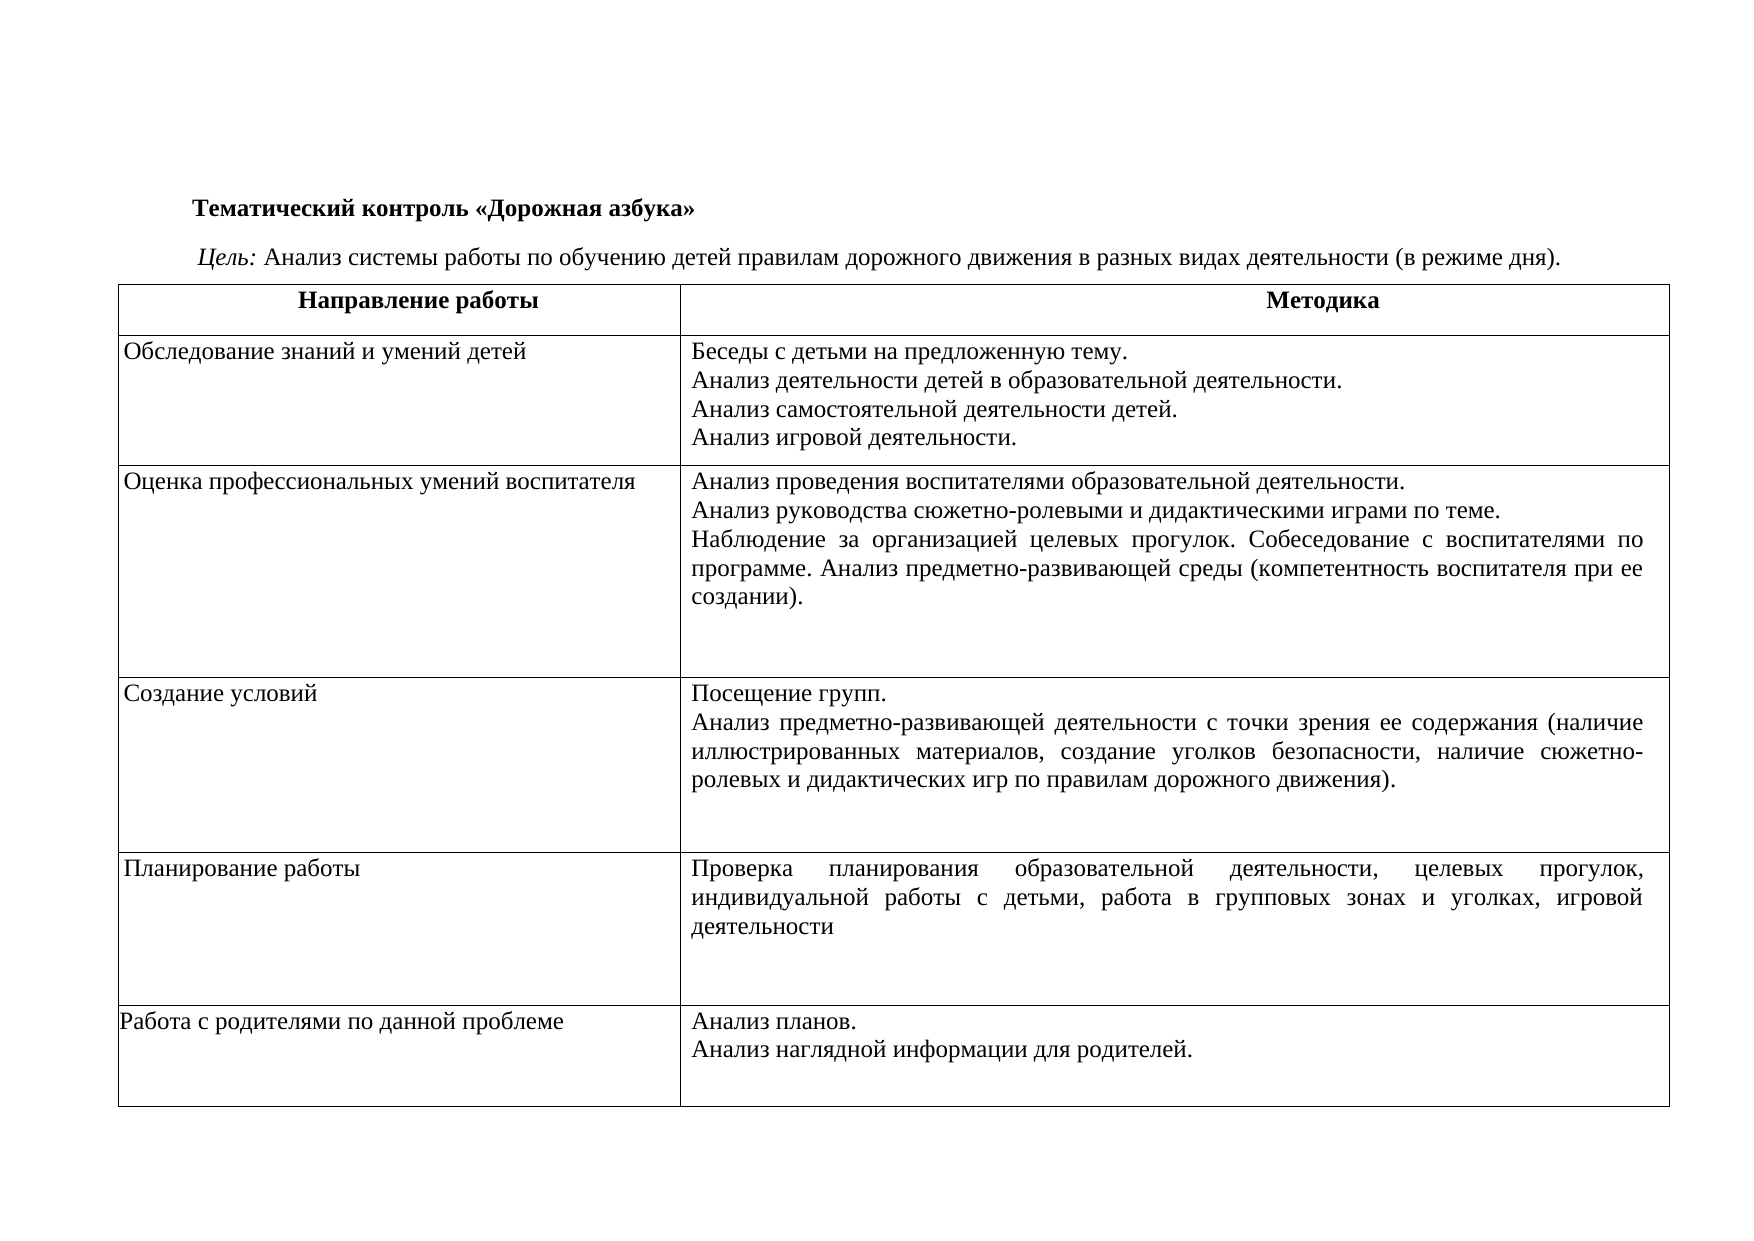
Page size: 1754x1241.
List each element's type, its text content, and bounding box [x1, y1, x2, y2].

table_cell Посещение групп. Анализ предметно-развивающей деятельности с точки зрения ее содержания (наличие иллюстрированных материалов, создание уголков безопасности, наличие сюжетно-ролевых и дидактических игр по правилам дорожного движения). [681, 678, 1669, 852]
table_cell Оценка профессиональных умений воспитателя [119, 466, 680, 677]
table_cell Анализ проведения воспитателями образовательной деятельности. Анализ руководства сюжетно-ролевыми и дидактическими играми по теме. Наблюдение за организацией целевых прогулок. Собеседование с воспитателями по программе. Анализ предметно-развивающей среды (компетентность воспитателя при ее создании). [681, 466, 1669, 677]
table_cell Работа с родителями по данной проблеме [119, 1006, 680, 1106]
table_header Методика [681, 285, 1669, 335]
text Цель: Анализ системы работы по обучению детей правилам дорожного движения в разных видах деятельности (в режиме дня). [128, 226, 1625, 275]
table_header Направление работы [119, 285, 680, 335]
table_cell Обследование знаний и умений детей [119, 336, 680, 465]
table_cell Анализ планов. Анализ наглядной информации для родителей. [681, 1006, 1669, 1106]
table_cell Создание условий [119, 678, 680, 852]
text Тематический контроль «Дорожная азбука» [192, 177, 1636, 226]
table_cell Планирование работы [119, 853, 680, 1005]
table_cell Беседы с детьми на предложенную тему. Анализ деятельности детей в образовательной деятельности. Анализ самостоятельной деятельности детей. Анализ игровой деятельности. [681, 336, 1669, 465]
table_cell Проверка планирования образовательной деятельности, целевых прогулок, индивидуальной работы с детьми, работа в групповых зонах и уголках, игровой деятельности [681, 853, 1669, 1005]
